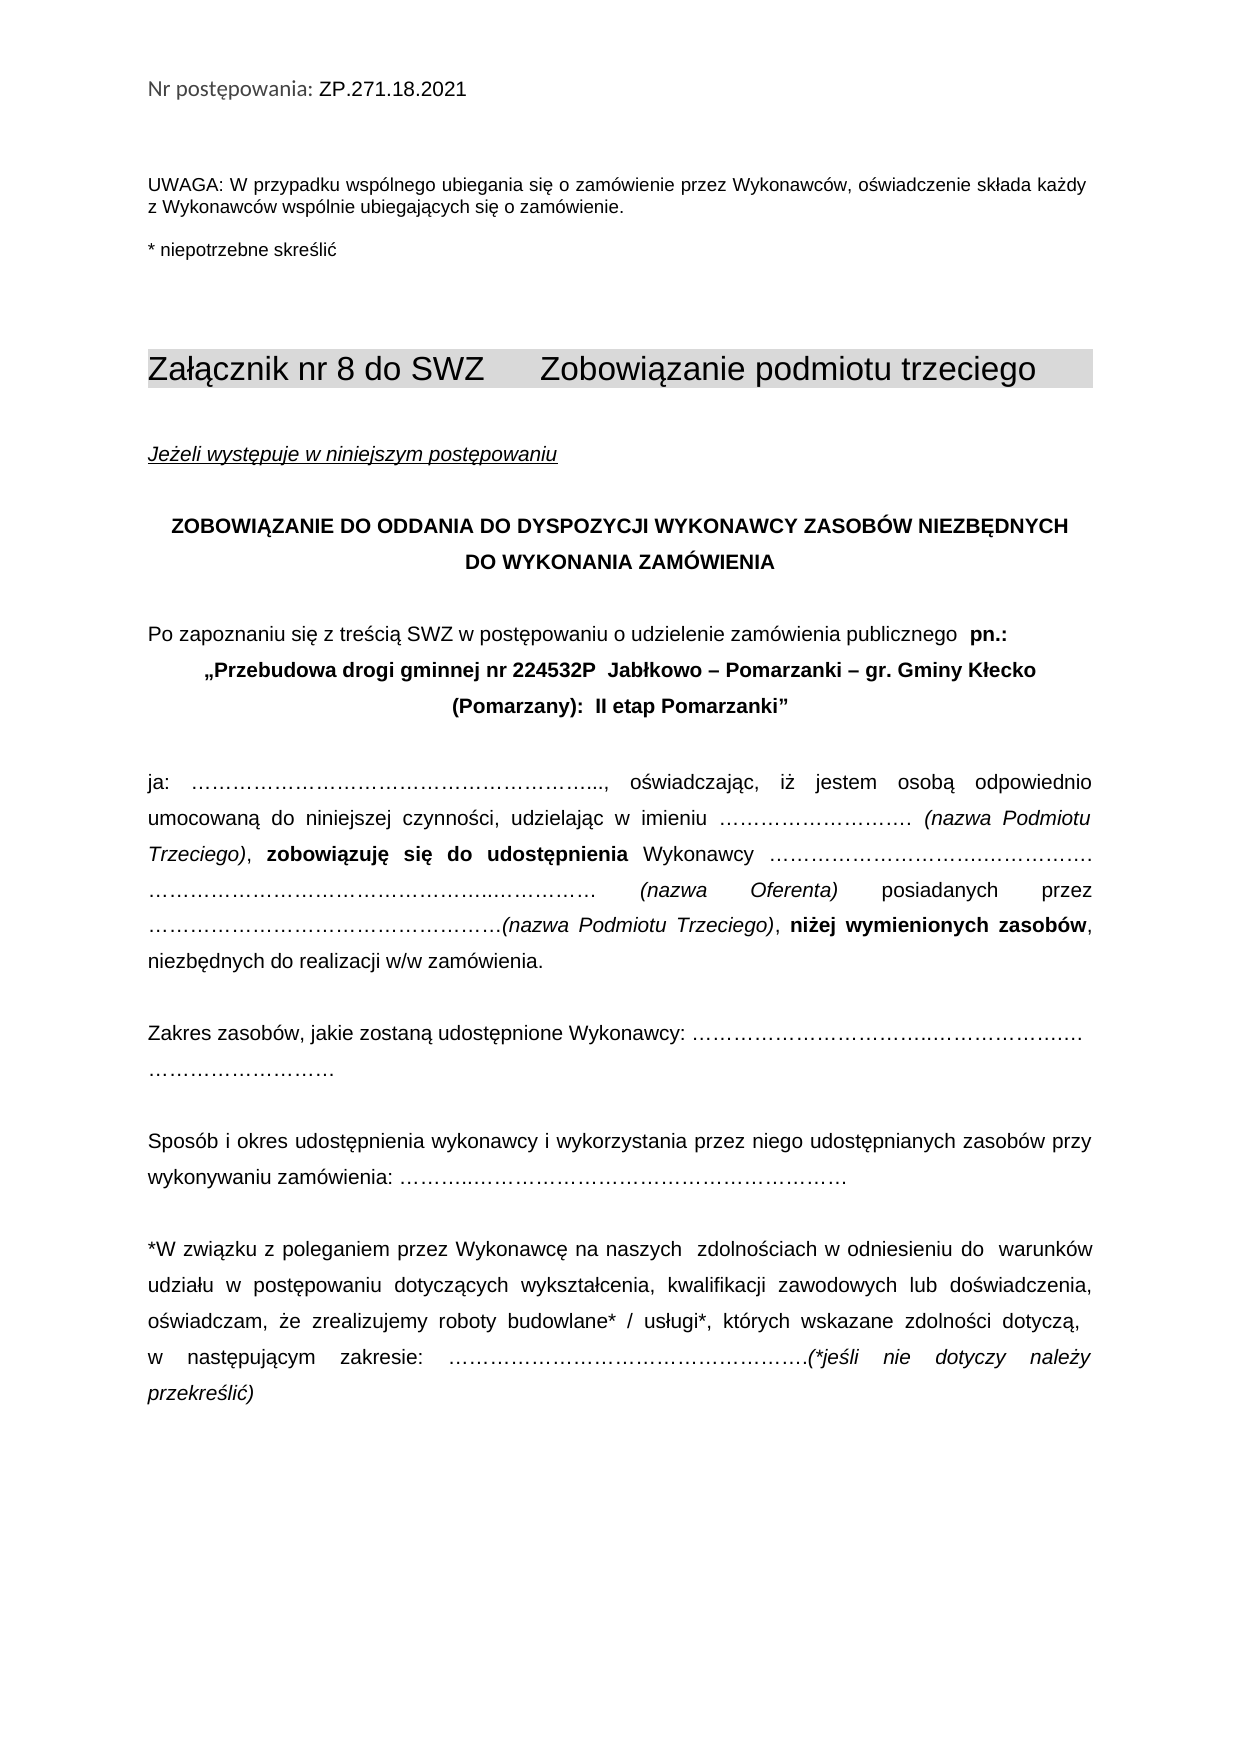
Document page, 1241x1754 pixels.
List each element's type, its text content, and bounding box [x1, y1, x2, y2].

text DO WYKONANIA ZAMÓWIENIA [148, 550, 1093, 574]
text * niepotrzebne skreślić [148, 239, 1093, 260]
text Załącznik nr 8 do SWZ Zobowiązanie podmiotu trzeciego [148, 349, 1093, 388]
text Po zapoznaniu się z treścią SWZ w postępowaniu o udzielenie zamówienia publicznego pn.: [148, 622, 1093, 646]
text ZOBOWIĄZANIE DO ODDANIA DO DYSPOZYCJI WYKONAWCY ZASOBÓW NIEZBĘDNYCH [148, 514, 1093, 538]
text ja: …………………………………………………..., oświadczając, iż jestem osobą odpowiednio umocowaną do niniejszej czynności, udzielając w imieniu ………………………. (nazwa Podmiotu Trzeciego), zobowiązuję się do udostępnienia Wykonawcy ………………………….…………….…………………………………………..…………… (nazwa Oferenta) posiadanych przez ……………………………………………(nazwa Podmiotu Trzeciego), niżej wymienionych zasobów, niezbędnych do realizacji w/w zamówienia. [148, 769, 1093, 973]
text Jeżeli występuje w niniejszym postępowaniu [148, 442, 1093, 466]
text *W związku z poleganiem przez Wykonawcę na naszych zdolnościach w odniesieniu do warunków udziału w postępowaniu dotyczących wykształcenia, kwalifikacji zawodowych lub doświadczenia, oświadczam, że zrealizujemy roboty budowlane* / usługi*, których wskazane zdolności dotyczą, w następującym zakresie: …………………………………………….(*jeśli nie dotyczy należy przekreślić) [148, 1237, 1093, 1404]
text Sposób i okres udostępnienia wykonawcy i wykorzystania przez niego udostępnianych zasobów przy wykonywaniu zamówienia: ………..……………………………………………… [148, 1129, 1093, 1189]
text „Przebudowa drogi gminnej nr 224532P Jabłkowo – Pomarzanki – gr. Gminy Kłecko (Pomarzany): II etap Pomarzanki” [148, 658, 1093, 718]
text UWAGA: W przypadku wspólnego ubiegania się o zamówienie przez Wykonawców, oświadczenie składa każdy z Wykonawców wspólnie ubiegających się o zamówienie. [148, 174, 1093, 217]
text Zakres zasobów, jakie zostaną udostępnione Wykonawcy: ……………………………..……………….… ……………………… [148, 1021, 1093, 1081]
